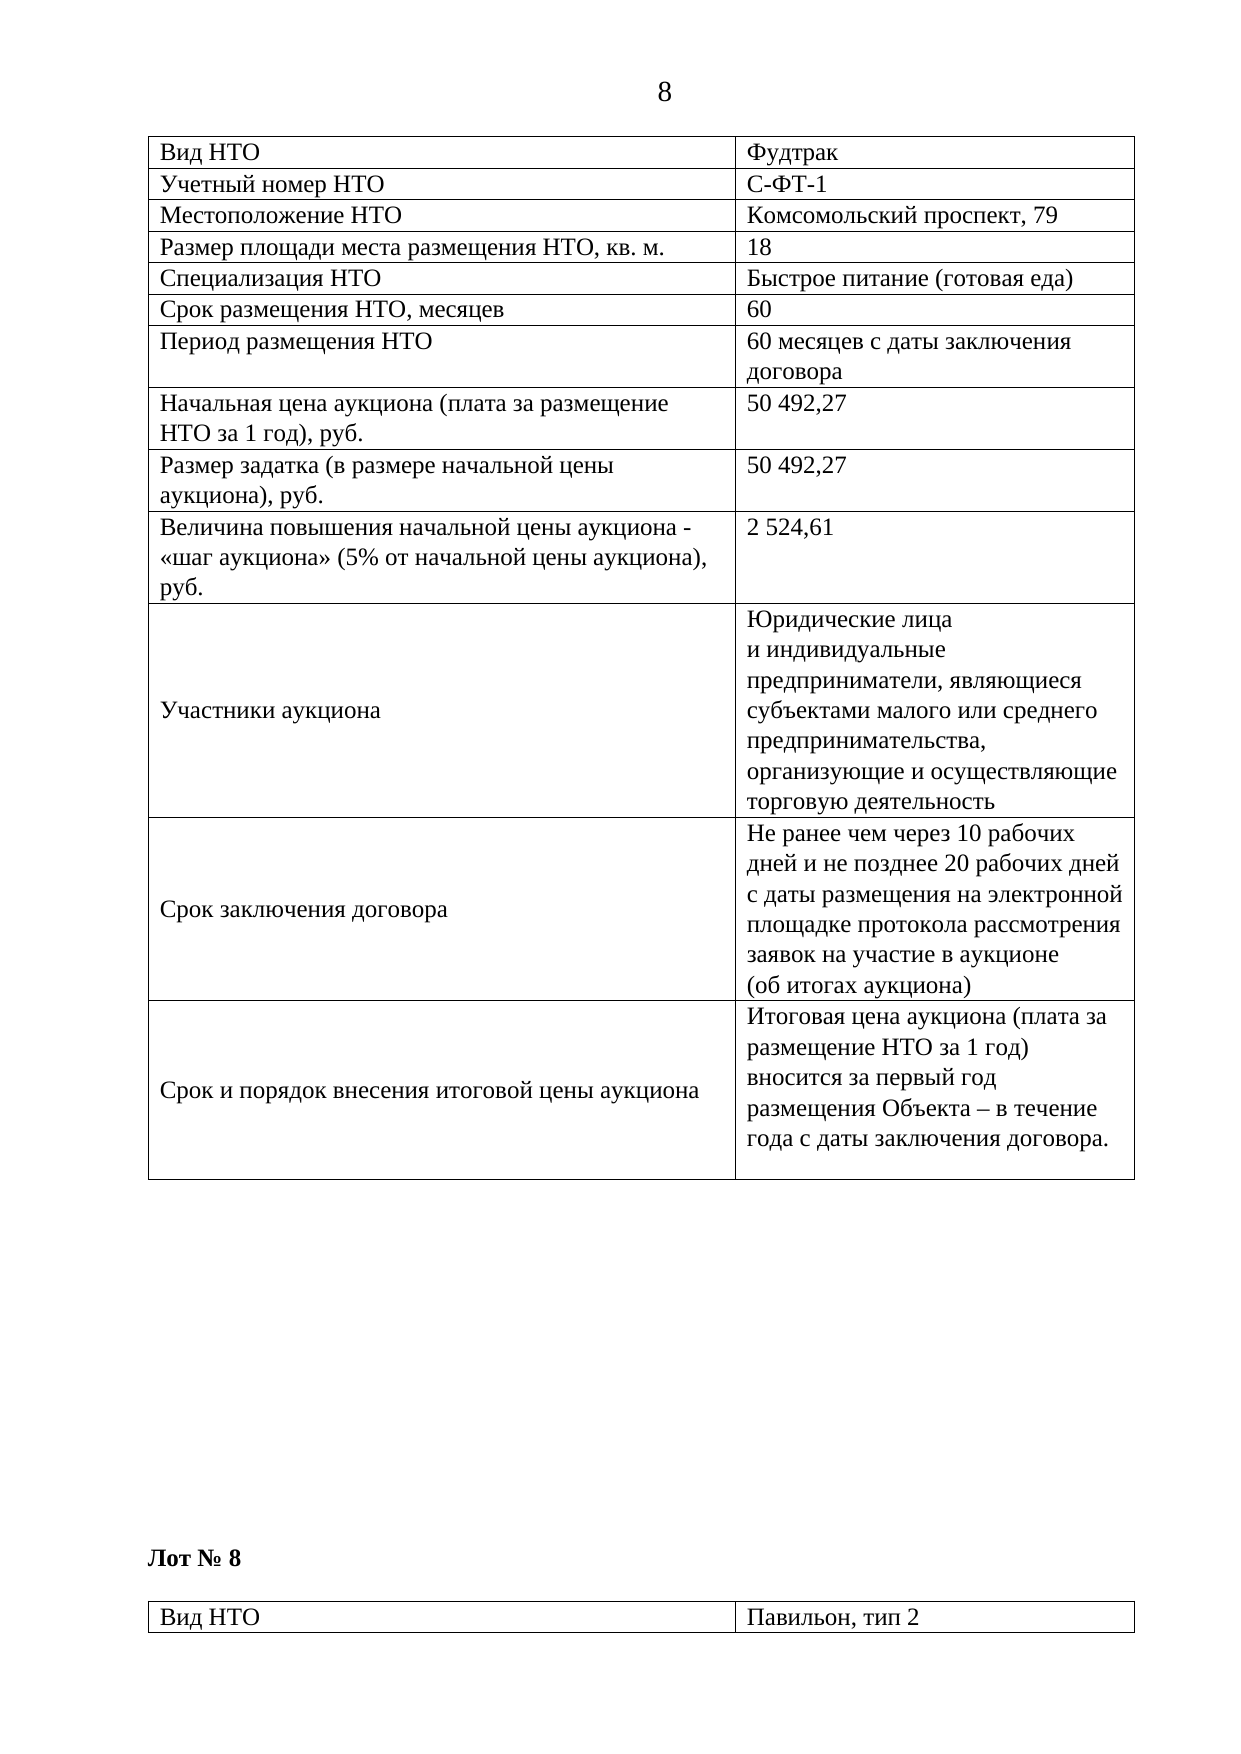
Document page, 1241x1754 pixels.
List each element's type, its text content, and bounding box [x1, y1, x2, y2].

table_cell Начальная цена аукциона (плата за размещение НТО за 1 год), руб. [149, 388, 735, 449]
table_cell 18 [736, 232, 1134, 262]
table_cell Величина повышения начальной цены аукциона - «шаг аукциона» (5% от начальной цены аукциона), руб. [149, 512, 735, 603]
table_cell Не ранее чем через 10 рабочих дней и не позднее 20 рабочих дней с даты размещения на электронной площадке протокола рассмотрения заявок на участие в аукционе (об итогах аукциона) [736, 818, 1134, 1000]
text Лот № 8 [148, 1543, 1181, 1572]
table_cell 60 [736, 295, 1134, 325]
table_cell 60 месяцев с даты заключения договора [736, 326, 1134, 387]
table_header Фудтрак [736, 137, 1134, 168]
table_cell 2 524,61 [736, 512, 1134, 603]
table_cell Размер площади места размещения НТО, кв. м. [149, 232, 735, 262]
table_cell Учетный номер НТО [149, 169, 735, 199]
table_cell Комсомольский проспект, 79 [736, 200, 1134, 231]
table_cell Срок заключения договора [149, 818, 735, 1000]
table_cell Участники аукциона [149, 604, 735, 817]
table_header Павильон, тип 2 [736, 1602, 1134, 1632]
table_cell С-ФТ-1 [736, 169, 1134, 199]
table_header Вид НТО [149, 137, 735, 168]
table_cell Быстрое питание (готовая еда) [736, 263, 1134, 293]
table_cell Срок и порядок внесения итоговой цены аукциона [149, 1001, 735, 1179]
table_cell Юридические лица и индивидуальные предприниматели, являющиеся субъектами малого или среднего предпринимательства, организующие и осуществляющие торговую деятельность [736, 604, 1134, 817]
table_cell Местоположение НТО [149, 200, 735, 231]
table_cell Специализация НТО [149, 263, 735, 293]
table_cell 50 492,27 [736, 388, 1134, 449]
table_cell 50 492,27 [736, 450, 1134, 511]
table_cell Итоговая цена аукциона (плата за размещение НТО за 1 год) вносится за первый год размещения Объекта – в течение года с даты заключения договора. [736, 1001, 1134, 1179]
table_cell Период размещения НТО [149, 326, 735, 387]
table_cell Срок размещения НТО, месяцев [149, 295, 735, 325]
table_header Вид НТО [149, 1602, 735, 1632]
table_cell Размер задатка (в размере начальной цены аукциона), руб. [149, 450, 735, 511]
